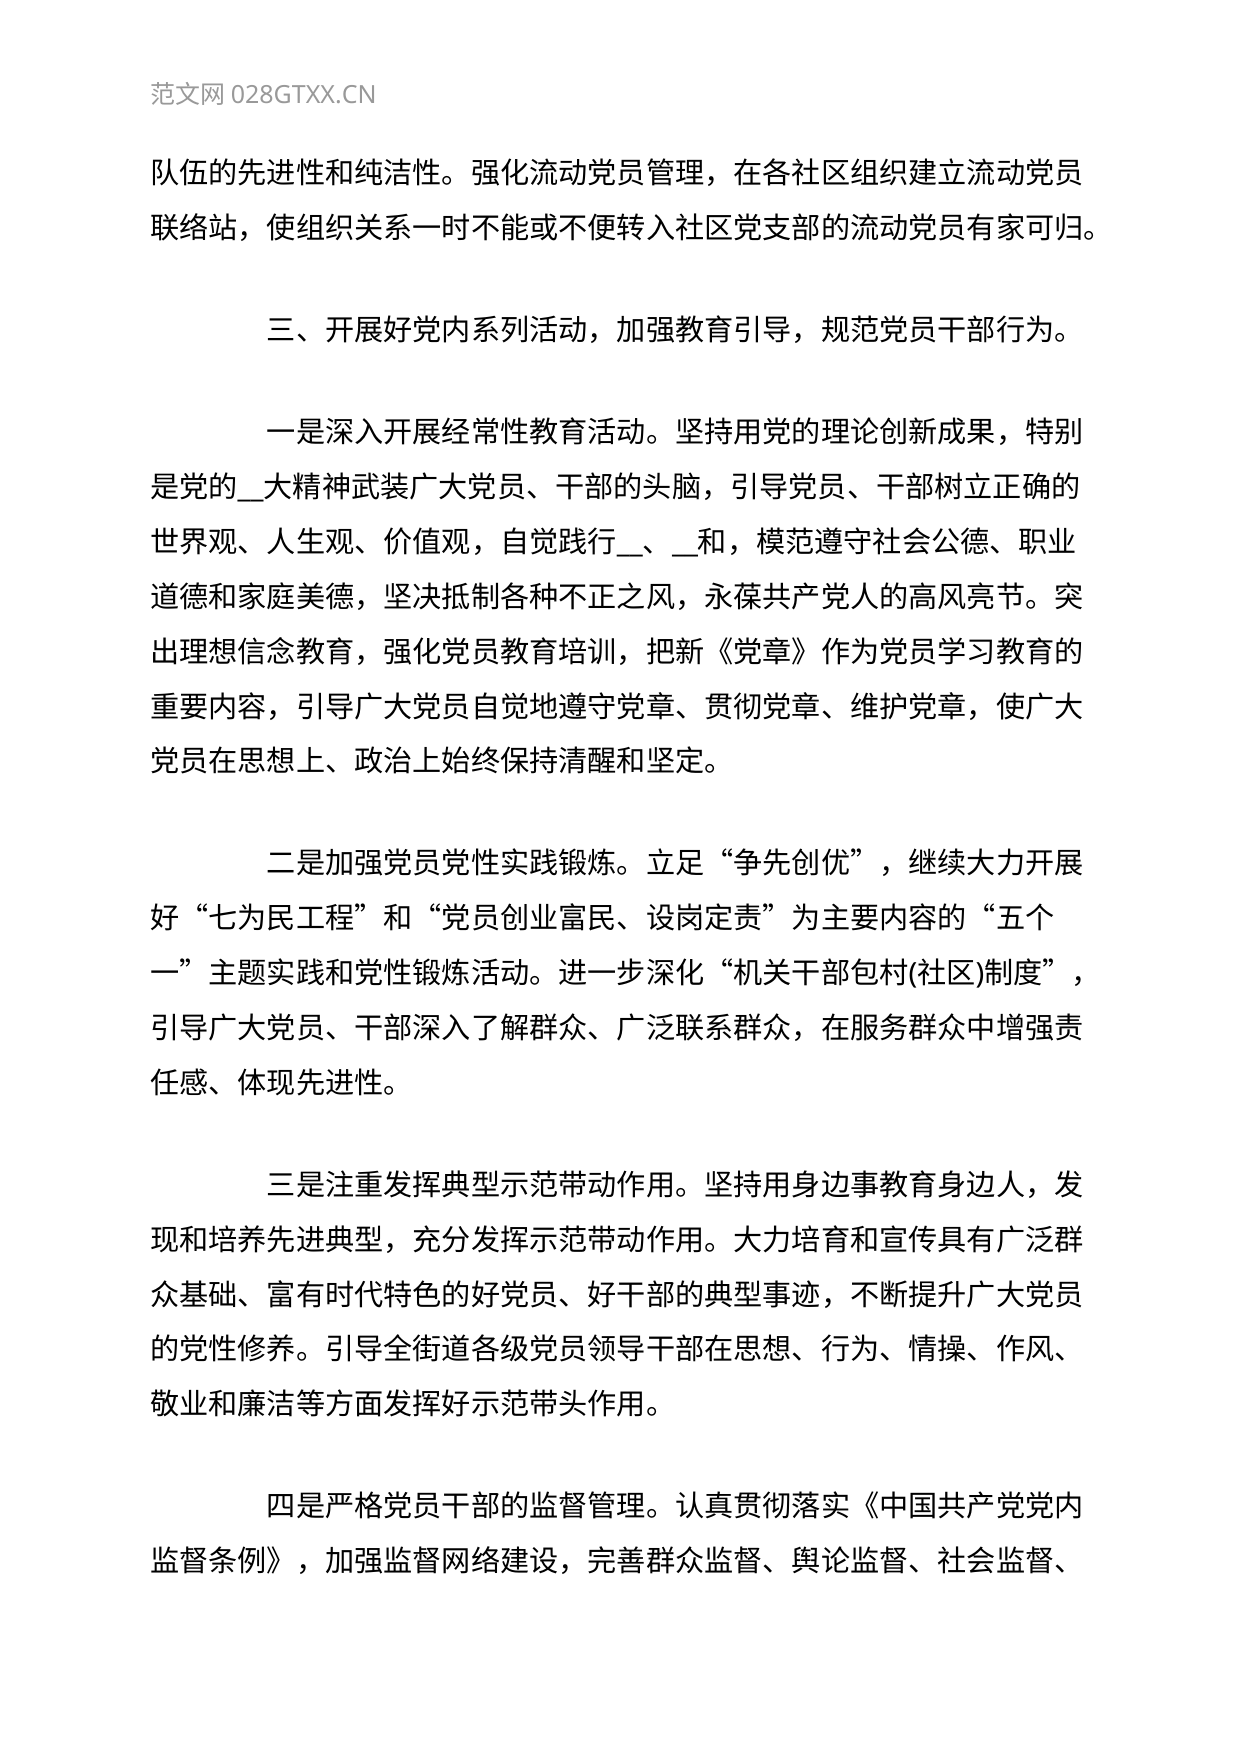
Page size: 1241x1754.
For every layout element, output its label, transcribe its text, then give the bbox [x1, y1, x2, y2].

text 二是加强党员党性实践锻炼。立足“争先创优”，继续大力开展好“七为民工程”和“党员创业富民、设岗定责”为主要内容的“五个一”主题实践和党性锻炼活动。进一步深化“机关干部包村(社区)制度”，引导广大党员、干部深入了解群众、广泛联系群众，在服务群众中增强责任感、体现先进性。 [150, 840, 1090, 1102]
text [150, 1483, 1090, 1580]
text 三是注重发挥典型示范带动作用。坚持用身边事教育身边人，发现和培养先进典型，充分发挥示范带动作用。大力培育和宣传具有广泛群众基础、富有时代特色的好党员、好干部的典型事迹，不断提升广大党员的党性修养。引导全街道各级党员领导干部在思想、行为、情操、作风、敬业和廉洁等方面发挥好示范带头作用。 [150, 1161, 1090, 1423]
text 一是深入开展经常性教育活动。坚持用党的理论创新成果，特别是党的__大精神武装广大党员、干部的头脑，引导党员、干部树立正确的世界观、人生观、价值观，自觉践行__、__和，模范遵守社会公德、职业道德和家庭美德，坚决抵制各种不正之风，永葆共产党人的高风亮节。突出理想信念教育，强化党员教育培训，把新《党章》作为党员学习教育的重要内容，引导广大党员自觉地遵守党章、贯彻党章、维护党章，使广大党员在思想上、政治上始终保持清醒和坚定。 [150, 408, 1090, 780]
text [150, 150, 1090, 247]
text 三、开展好党内系列活动，加强教育引导，规范党员干部行为。 [150, 307, 1090, 349]
